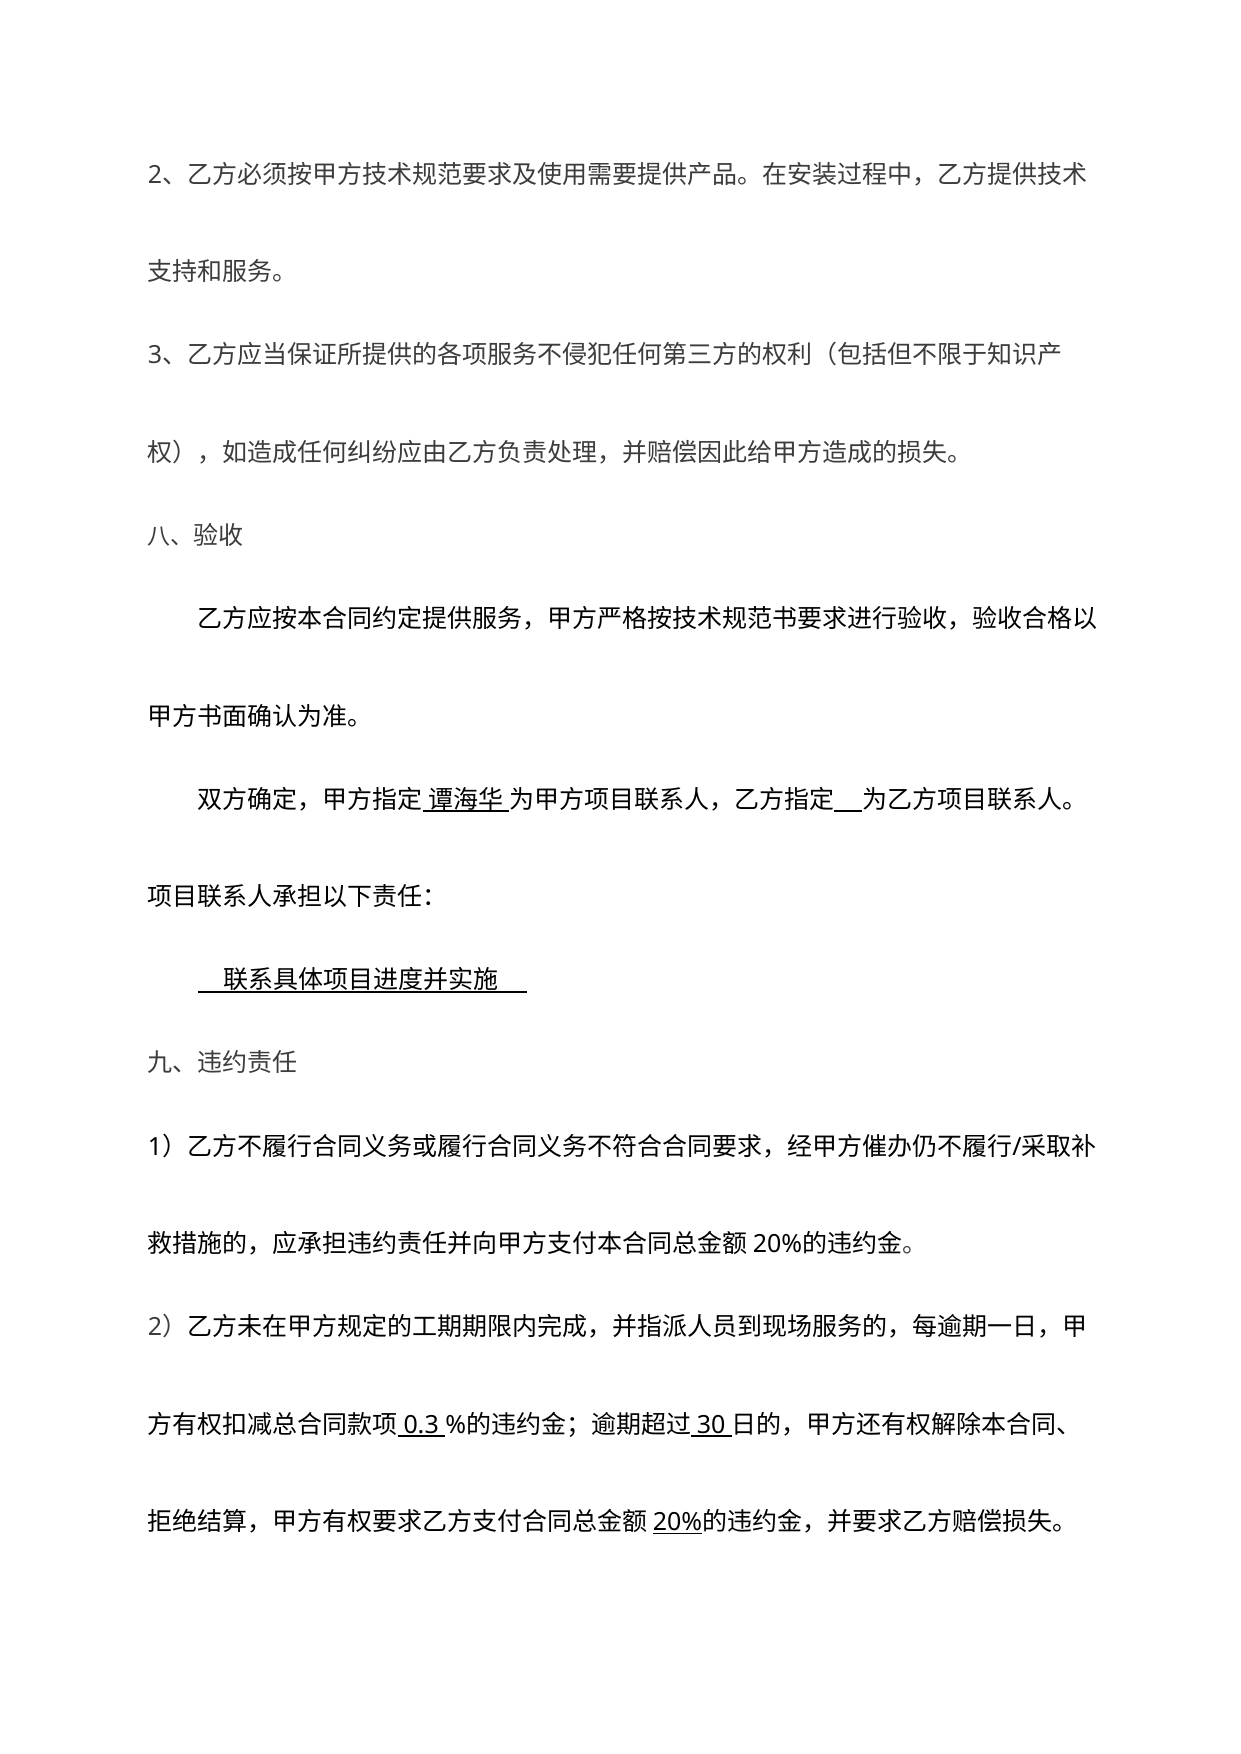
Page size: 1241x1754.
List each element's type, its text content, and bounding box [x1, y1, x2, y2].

text 乙方应按本合同约定提供服务，甲方严格按技术规范书要求进行验收，验收合格以甲方书面确认为准。 [148, 584, 1098, 747]
text 2）乙方未在甲方规定的工期期限内完成，并指派人员到现场服务的，每逾期一日，甲方有权扣减总合同款项 0.3 %的违约金；逾期超过 30 日的，甲方还有权解除本合同、拒绝结算，甲方有权要求乙方支付合同总金额20%的违约金，并要求乙方赔偿损失。 [148, 1292, 1098, 1552]
text 双方确定，甲方指定 谭海华 为甲方项目联系人，乙方指定 为乙方项目联系人。项目联系人承担以下责任： [148, 765, 1098, 927]
text 1）乙方不履行合同义务或履行合同义务不符合合同要求，经甲方催办仍不履行/采取补救措施的，应承担违约责任并向甲方支付本合同总金额20%的违约金。 [148, 1112, 1098, 1274]
text 联系具体项目进度并实施 [148, 945, 1098, 1010]
text 2、乙方必须按甲方技术规范要求及使用需要提供产品。在安装过程中，乙方提供技术支持和服务。 [148, 140, 1098, 302]
text 八、验收 [148, 501, 1098, 566]
text 九、违约责任 [148, 1028, 1098, 1093]
text 3、乙方应当保证所提供的各项服务不侵犯任何第三方的权利（包括但不限于知识产权），如造成任何纠纷应由乙方负责处理，并赔偿因此给甲方造成的损失。 [148, 320, 1098, 483]
